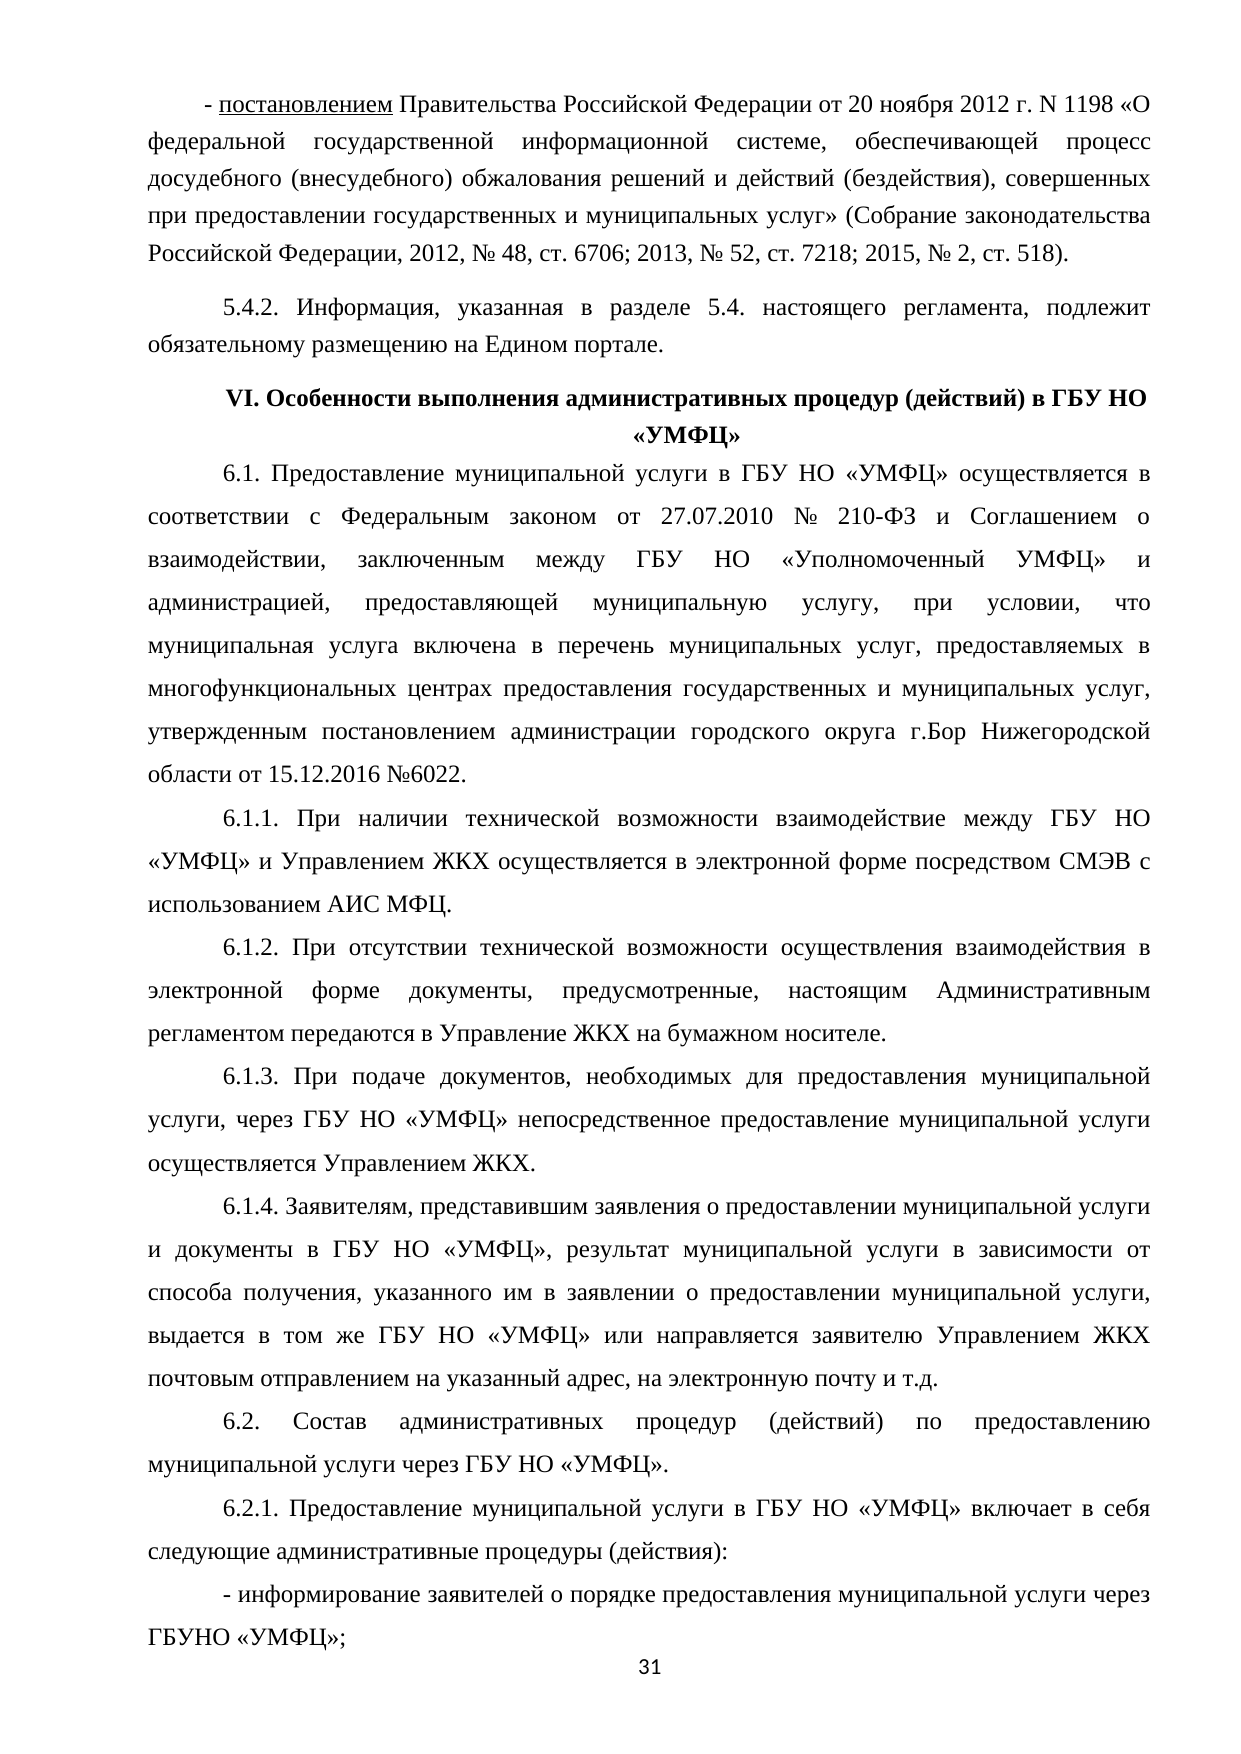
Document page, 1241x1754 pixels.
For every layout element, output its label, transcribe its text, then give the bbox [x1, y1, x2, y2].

text 6.1.3. При подаче документов, необходимых для предоставления муниципальной услуги, через ГБУ НО «УМФЦ» непосредственное предоставление муниципальной услуги осуществляется Управлением ЖКХ. [148, 1061, 1152, 1176]
text 6.1.4. Заявителям, представившим заявления о предоставлении муниципальной услуги и документы в ГБУ НО «УМФЦ», результат муниципальной услуги в зависимости от способа получения, указанного им в заявлении о предоставлении муниципальной услуги, выдается в том же ГБУ НО «УМФЦ» или направляется заявителю Управлением ЖКХ почтовым отправлением на указанный адрес, на электронную почту и т.д. [148, 1191, 1152, 1392]
text 6.1. Предоставление муниципальной услуги в ГБУ НО «УМФЦ» осуществляется в соответствии с Федеральным законом от 27.07.2010 № 210-ФЗ и Соглашением о взаимодействии, заключенным между ГБУ НО «Уполномоченный УМФЦ» и администрацией, предоставляющей муниципальную услугу, при условии, что муниципальная услуга включена в перечень муниципальных услуг, предоставляемых в многофункциональных центрах предоставления государственных и муниципальных услуг, утвержденным постановлением администрации городского округа г.Бор Нижегородской области от 15.12.2016 №6022. [148, 458, 1152, 788]
text 6.2.1. Предоставление муниципальной услуги в ГБУ НО «УМФЦ» включает в себя следующие административные процедуры (действия): [148, 1493, 1152, 1564]
text 5.4.2. Информация, указанная в разделе 5.4. настоящего регламента, подлежит обязательному размещению на Едином портале. [148, 292, 1152, 358]
text - информирование заявителей о порядке предоставления муниципальной услуги через ГБУНО «УМФЦ»; [148, 1579, 1152, 1651]
text 6.1.1. При наличии технической возможности взаимодействие между ГБУ НО «УМФЦ» и Управлением ЖКХ осуществляется в электронной форме посредством СМЭВ с использованием АИС МФЦ. [148, 803, 1152, 918]
text - постановлением Правительства Российской Федерации от 20 ноября 2012 г. N 1198 «О федеральной государственной информационной системе, обеспечивающей процесс досудебного (внесудебного) обжалования решений и действий (бездействия), совершенных при предоставлении государственных и муниципальных услуг» (Собрание законодательства Российской Федерации, 2012, № 48, ст. 6706; 2013, № 52, ст. 7218; 2015, № 2, ст. 518). [148, 89, 1152, 267]
list VI. Особенности выполнения административных процедур (действий) в ГБУ НО «УМФЦ» [221, 383, 1152, 449]
text 6.1.2. При отсутствии технической возможности осуществления взаимодействия в электронной форме документы, предусмотренные, настоящим Административным регламентом передаются в Управление ЖКХ на бумажном носителе. [148, 932, 1152, 1047]
text 6.2. Состав административных процедур (действий) по предоставлению муниципальной услуги через ГБУ НО «УМФЦ». [148, 1406, 1152, 1478]
